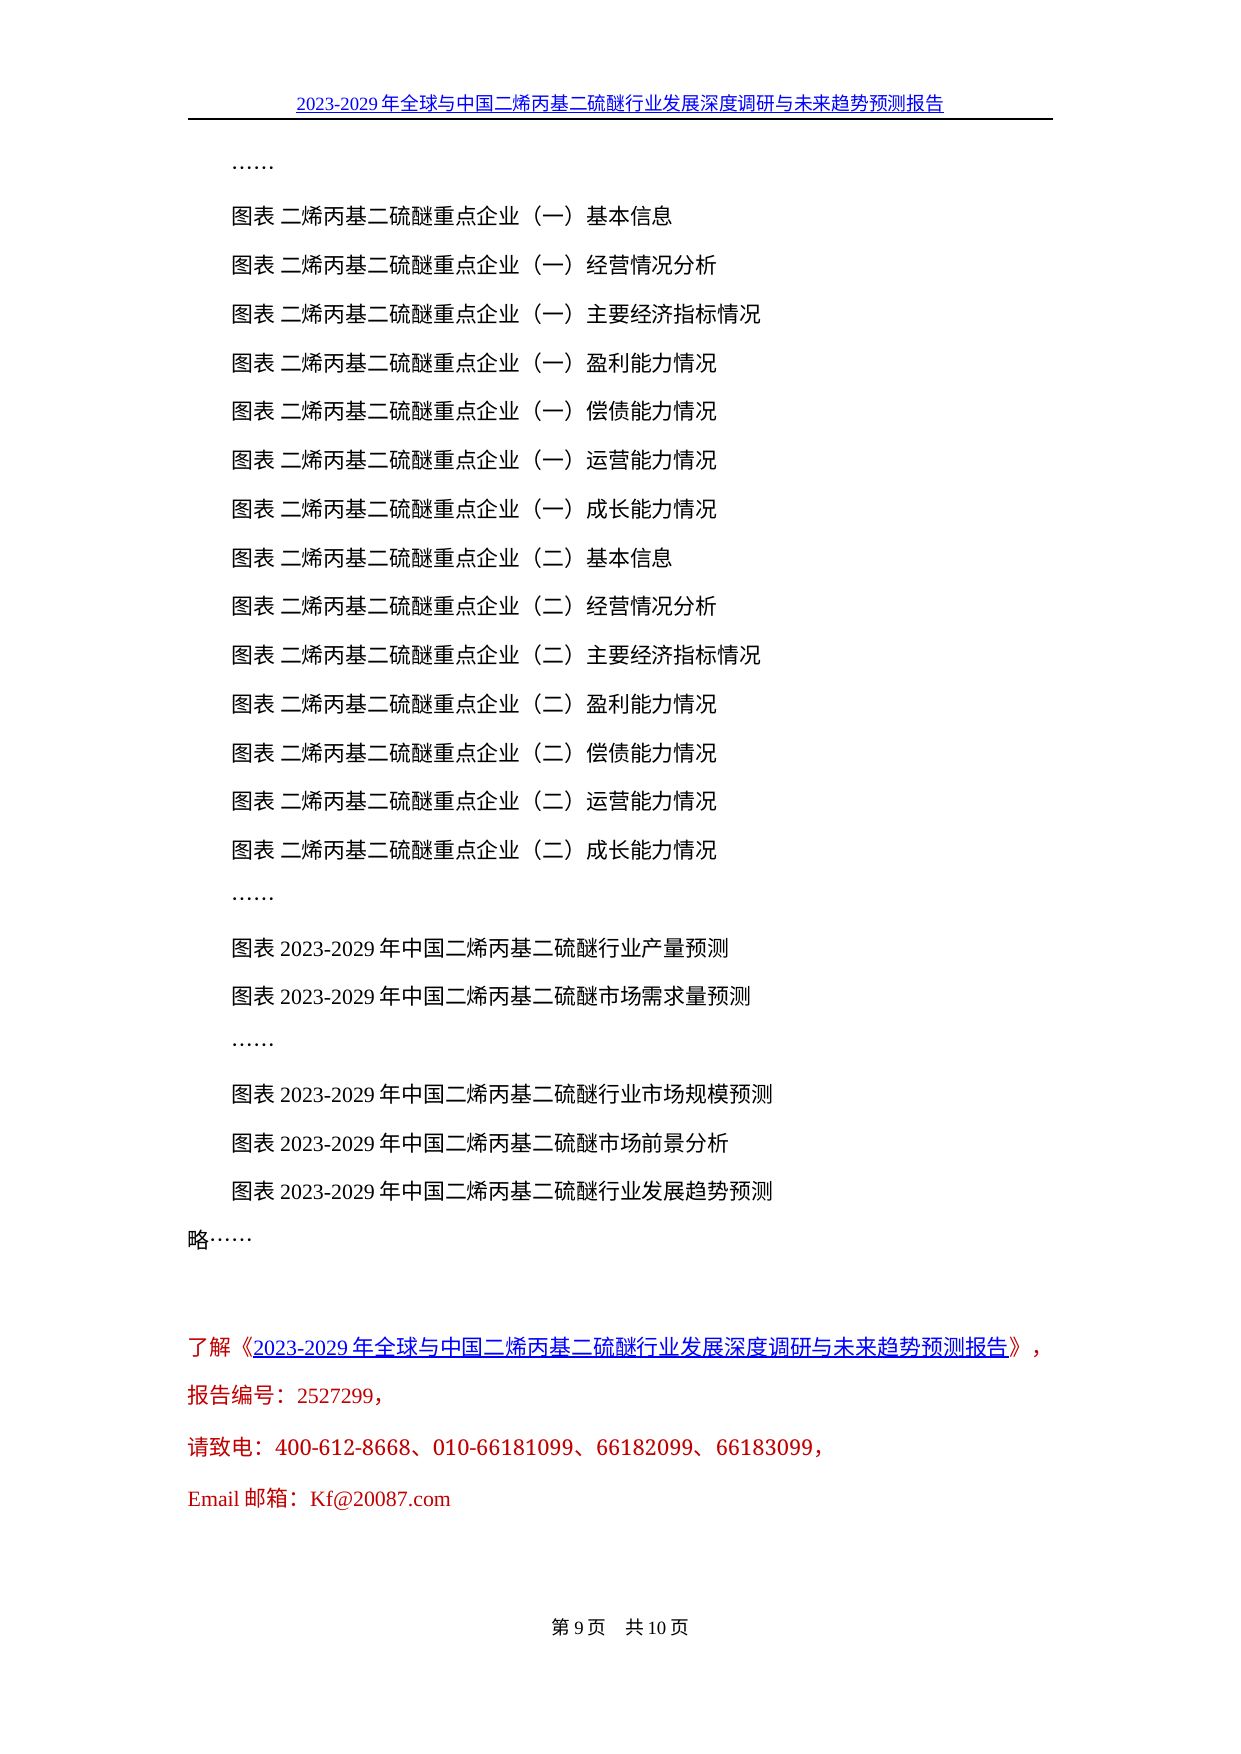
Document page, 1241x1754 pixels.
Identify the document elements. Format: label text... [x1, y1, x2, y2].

text 了解《2023-2029年全球与中国二烯丙基二硫醚行业发展深度调研与未来趋势预测报告》，报告编号：2527299， [187, 1329, 1053, 1410]
text 请致电：400-612-8668、010-66181099、66182099、66183099， [187, 1429, 1053, 1462]
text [187, 150, 1053, 1255]
text Email邮箱：Kf@20087.com [187, 1481, 1053, 1513]
